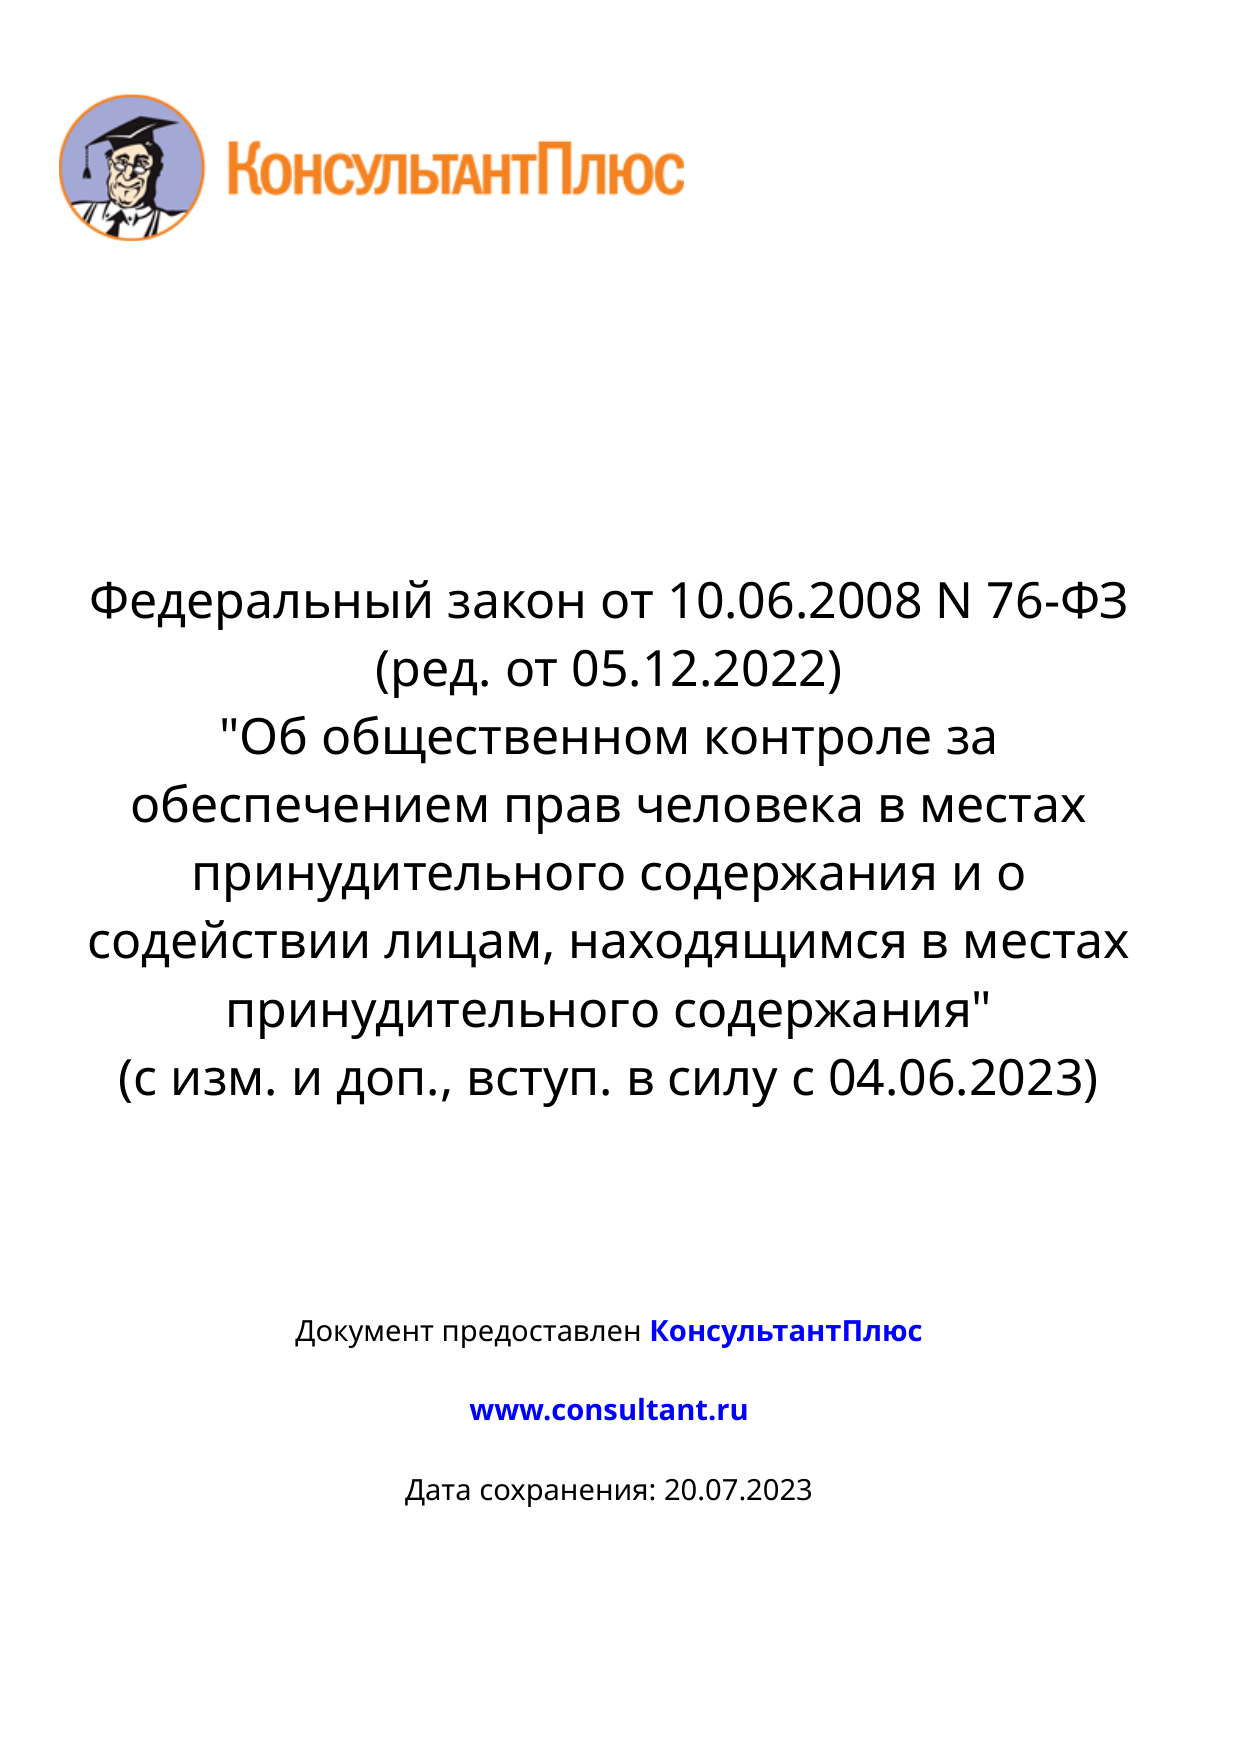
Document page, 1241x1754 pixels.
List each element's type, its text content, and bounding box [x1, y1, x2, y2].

table_header [51, 88, 1167, 403]
picture [59, 93, 684, 243]
table_cell Федеральный закон от 10.06.2008 N 76-ФЗ (ред. от 05.12.2022) "Об общественном контроле за обеспечением прав человека в местах принудительного содержания и о содействии лицам, находящимся в местах принудительного содержания" (с изм. и доп., вступ. в силу с 04.06.2023) [51, 403, 1167, 1272]
table_cell Документ предоставлен КонсультантПлюс www.consultant.ru Дата сохранения: 20.07.2023 [51, 1272, 1167, 1587]
